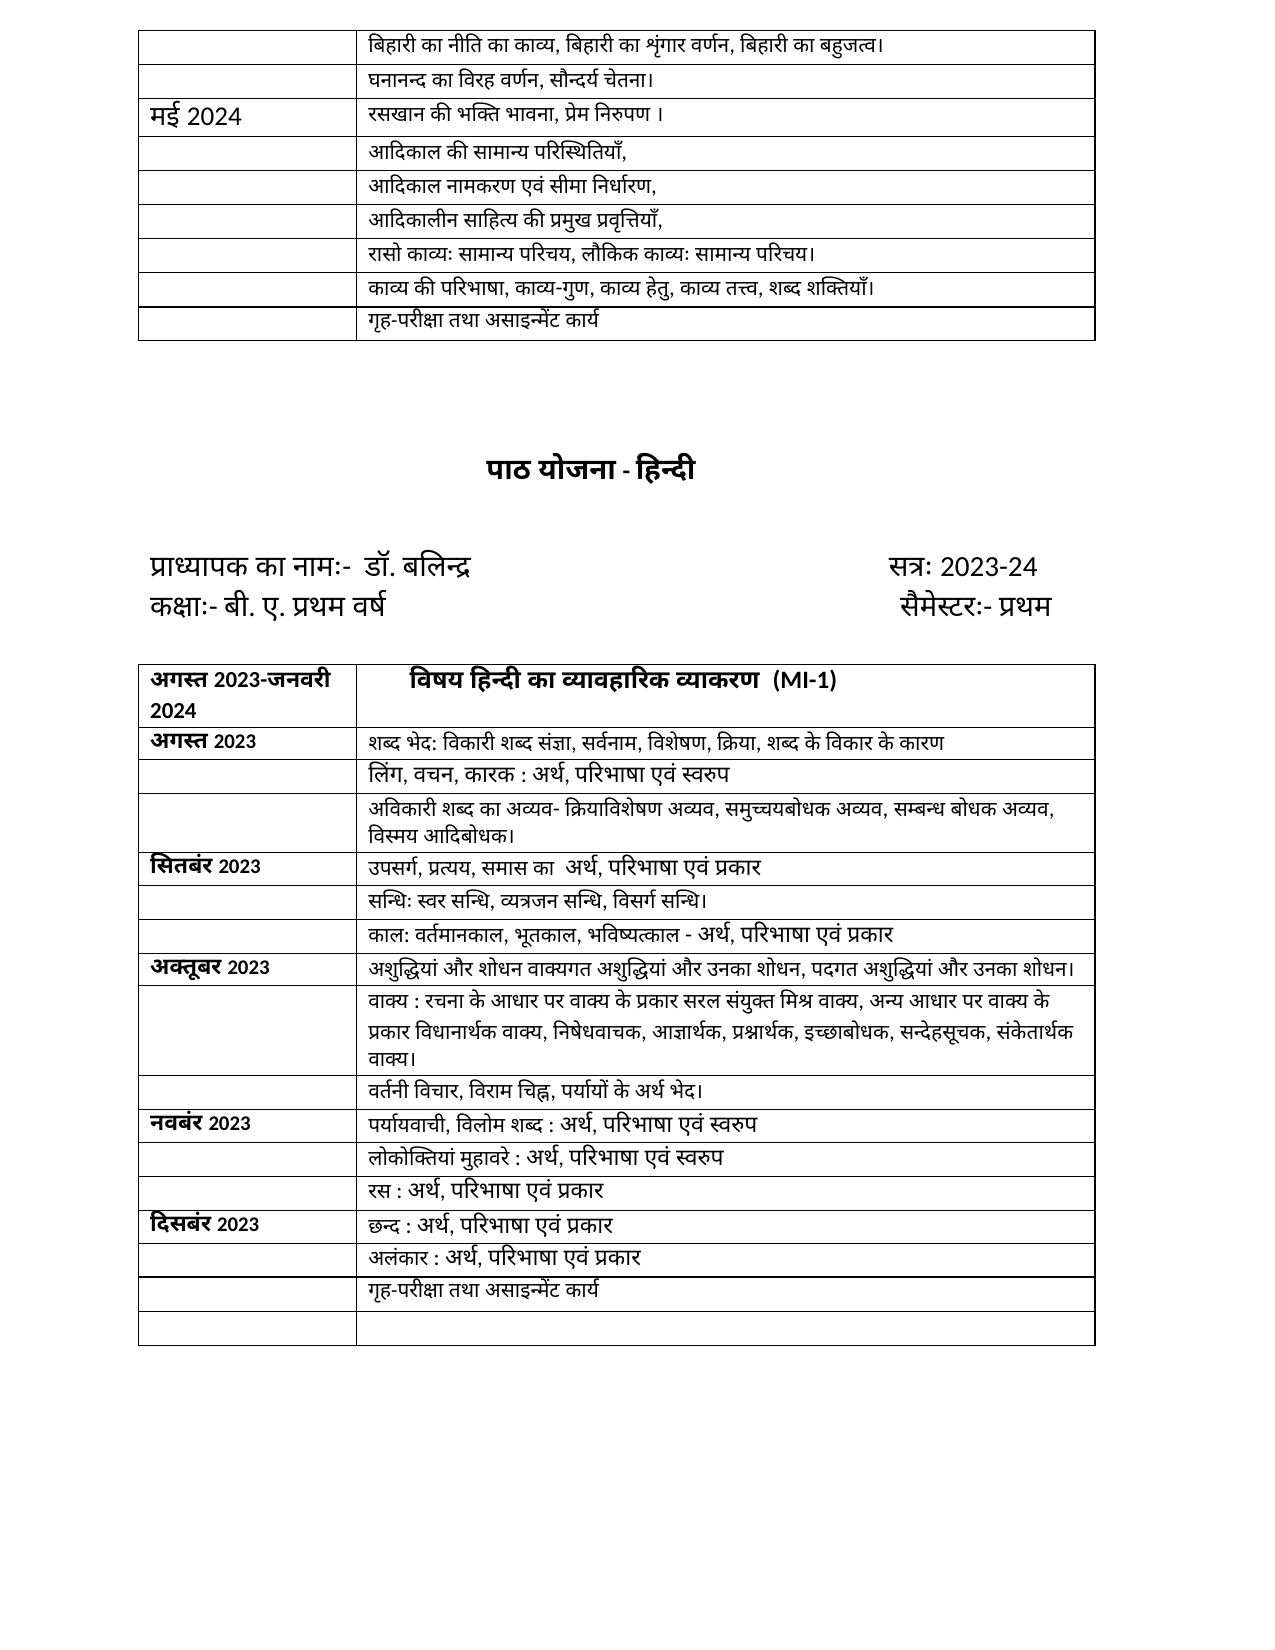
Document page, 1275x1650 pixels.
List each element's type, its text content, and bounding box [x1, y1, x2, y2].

table_cell [139, 794, 356, 852]
table_cell रस : अर्थ, परिभाषा एवं प्रकार [357, 1177, 1094, 1210]
table_cell [139, 1244, 356, 1276]
table_cell रासो काव्यः सामान्य परिचय, लौकिक काव्यः सामान्य परिचय। [357, 239, 1094, 272]
table_header अगस्त 2023-जनवरी 2024 [139, 665, 356, 727]
table_cell [139, 1278, 356, 1311]
text पाठ योजना - हिन्दी [375, 453, 1125, 492]
text कक्षाः- बी. ए. प्रथम वर्ष सैमेस्टरः- प्रथम [150, 588, 1125, 628]
table_cell बिहारी का नीति का काव्य, बिहारी का शृंगार वर्णन, बिहारी का बहुजत्व। [357, 31, 1094, 64]
table_cell गृह-परीक्षा तथा असाइन्मेंट कार्य [357, 308, 1094, 340]
table_cell शब्द भेद: विकारी शब्द संज्ञा, सर्वनाम, विशेषण, क्रिया, शब्द के विकार के कारण [357, 728, 1094, 759]
table_cell लोकोक्तियां मुहावरे : अर्थ, परिभाषा एवं स्वरुप [357, 1143, 1094, 1176]
table_cell [139, 308, 356, 340]
table_cell गृह-परीक्षा तथा असाइन्मेंट कार्य [357, 1278, 1094, 1311]
table_cell लिंग, वचन, कारक : अर्थ, परिभाषा एवं स्वरुप [357, 760, 1094, 793]
table_cell वर्तनी विचार, विराम चिह्न, पर्यायों के अर्थ भेद। [357, 1076, 1094, 1109]
table_cell अक्तूबर 2023 [139, 954, 356, 985]
table_cell [139, 760, 356, 793]
table_cell [139, 171, 356, 204]
table_cell [139, 137, 356, 170]
table_cell [139, 239, 356, 272]
table_cell पर्यायवाची, विलोम शब्द : अर्थ, परिभाषा एवं स्वरुप [357, 1110, 1094, 1142]
table_cell [139, 1143, 356, 1176]
table_cell घनानन्द का विरह वर्णन, सौन्दर्य चेतना। [357, 65, 1094, 98]
table_cell आदिकाल नामकरण एवं सीमा निर्धारण, [357, 171, 1094, 204]
table_cell मई 2024 [139, 99, 356, 136]
table_cell अविकारी शब्द का अव्यव- क्रियाविशेषण अव्यव, समुच्चयबोधक अव्यव, सम्बन्ध बोधक अव्यव, विस्मय आदिबोधक। [357, 794, 1094, 852]
table_cell वाक्य : रचना के आधार पर वाक्य के प्रकार सरल संयुक्त मिश्र वाक्य, अन्य आधार पर वाक्य के प्रकार विधानार्थक वाक्य, निषेधवाचक, आज्ञार्थक, प्रश्नार्थक, इच्छाबोधक, सन्देहसूचक, संकेतार्थक वाक्य। [357, 986, 1094, 1075]
table_cell [139, 986, 356, 1075]
text प्राध्यापक का नामः- डॉ. बलिन्द्र सत्रः 2023-24 [150, 548, 1125, 588]
table_cell अशुद्धियां और शोधन वाक्यगत अशुद्धियां और उनका शोधन, पदगत अशुद्धियां और उनका शोधन। [357, 954, 1094, 985]
table_cell काव्य की परिभाषा, काव्य-गुण, काव्य हेतु, काव्य तत्त्व, शब्द शक्तियाँ। [357, 273, 1094, 306]
table_cell [139, 205, 356, 238]
table_cell उपसर्ग, प्रत्यय, समास का अर्थ, परिभाषा एवं प्रकार [357, 853, 1094, 885]
table_cell आदिकालीन साहित्य की प्रमुख प्रवृत्तियाँ, [357, 205, 1094, 238]
table_cell [139, 31, 356, 64]
table_cell [139, 1312, 356, 1344]
table_cell [357, 1312, 1094, 1344]
table_cell [139, 920, 356, 953]
table_cell अगस्त 2023 [139, 728, 356, 759]
table_cell नवबंर 2023 [139, 1110, 356, 1142]
table_cell काल: वर्तमानकाल, भूतकाल, भविष्यत्काल - अर्थ, परिभाषा एवं प्रकार [357, 920, 1094, 953]
table_cell सन्धिः स्वर सन्धि, व्यत्रजन सन्धि, विसर्ग सन्धि। [357, 886, 1094, 919]
table_cell [139, 65, 356, 98]
table_cell सितबंर 2023 [139, 853, 356, 885]
table_cell [139, 1177, 356, 1210]
table_cell [139, 1076, 356, 1109]
table_cell [139, 886, 356, 919]
table_header विषय हिन्दी का व्यावहारिक व्याकरण (MI-1) [357, 665, 1094, 727]
table_cell रसखान की भक्ति भावना, प्रेम निरुपण । [357, 99, 1094, 136]
table_cell दिसबंर 2023 [139, 1211, 356, 1242]
table_cell [139, 273, 356, 306]
table_cell छन्द : अर्थ, परिभाषा एवं प्रकार [357, 1211, 1094, 1242]
table_cell अलंकार : अर्थ, परिभाषा एवं प्रकार [357, 1244, 1094, 1276]
table_cell आदिकाल की सामान्य परिस्थितियाँ, [357, 137, 1094, 170]
